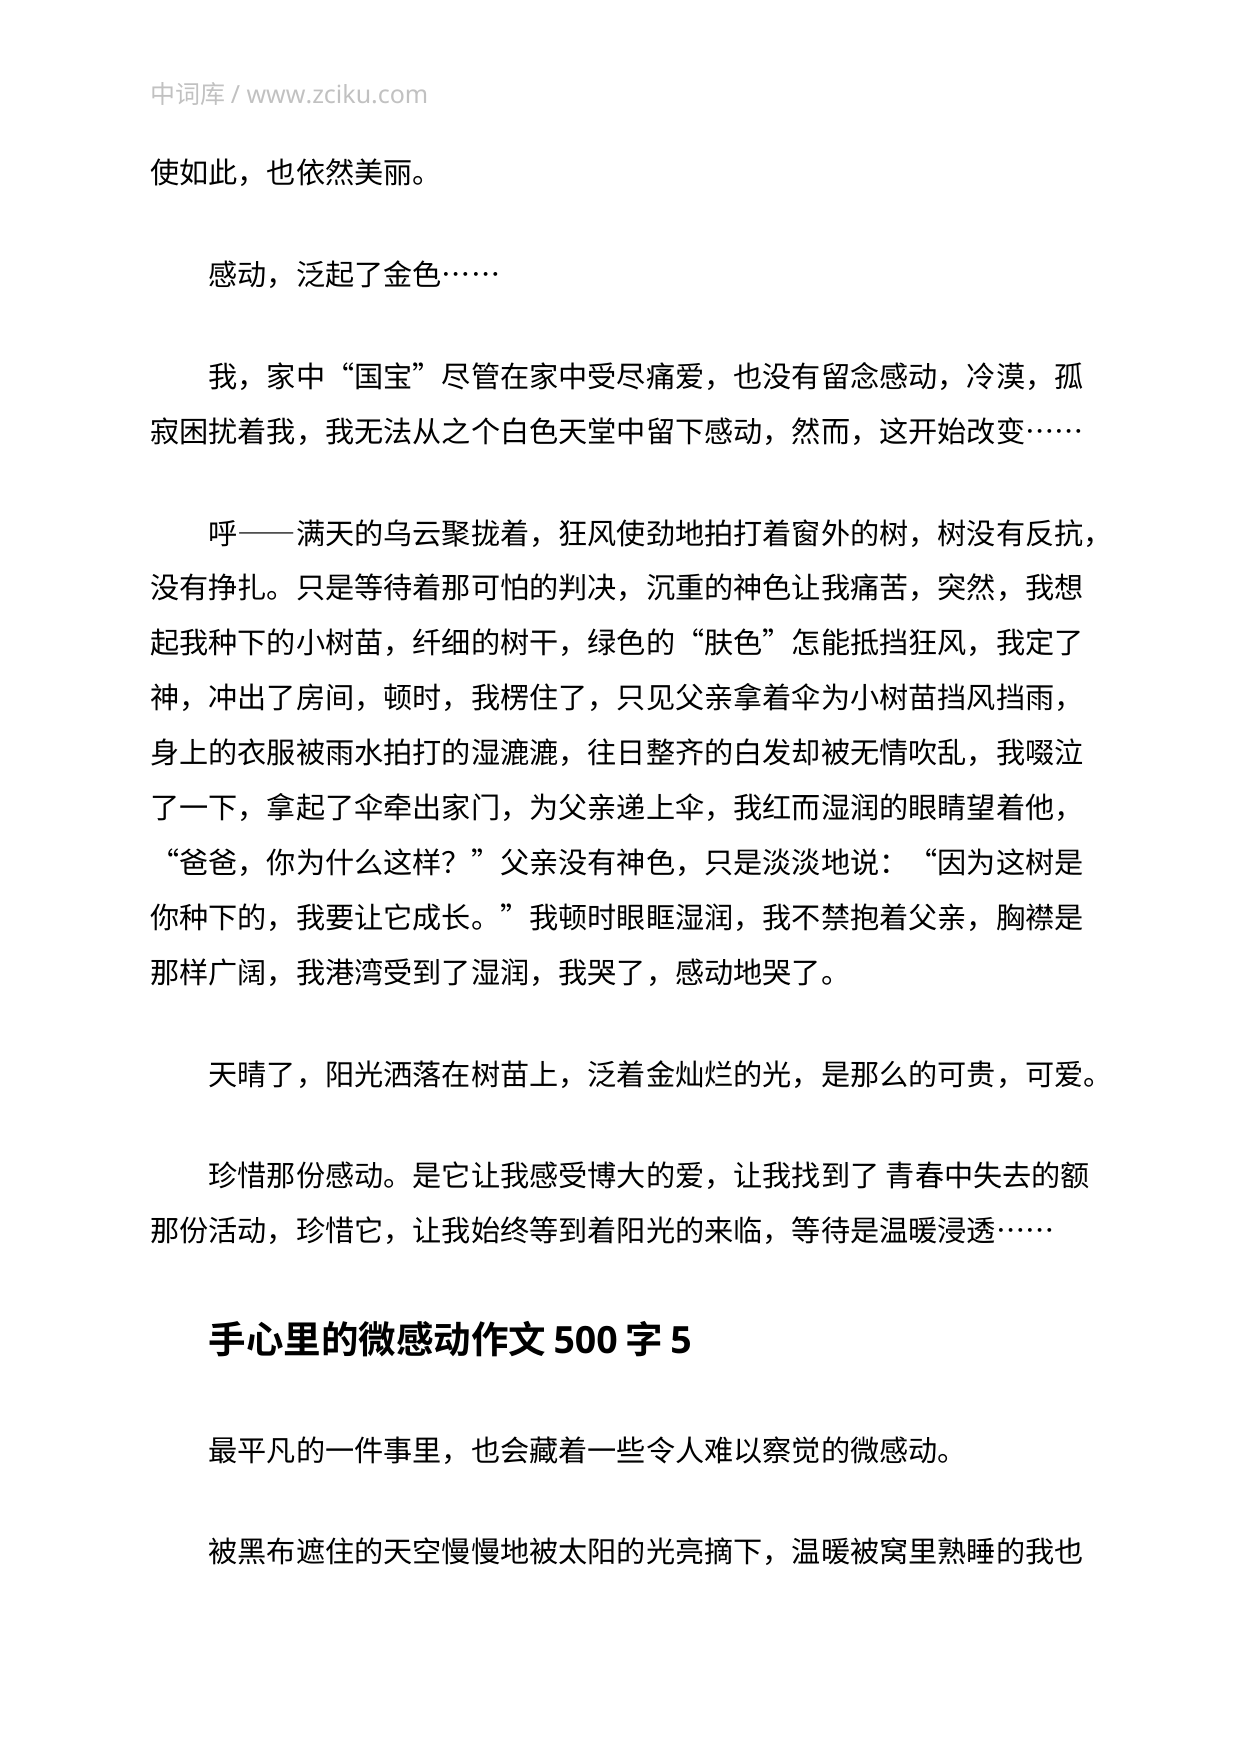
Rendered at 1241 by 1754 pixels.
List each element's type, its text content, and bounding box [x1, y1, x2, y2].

text 呼——满天的乌云聚拢着，狂风使劲地拍打着窗外的树，树没有反抗，没有挣扎。只是等待着那可怕的判决，沉重的神色让我痛苦，突然，我想起我种下的小树苗，纤细的树干，绿色的“肤色”怎能抵挡狂风，我定了神，冲出了房间，顿时，我楞住了，只见父亲拿着伞为小树苗挡风挡雨，身上的衣服被雨水拍打的湿漉漉，往日整齐的白发却被无情吹乱，我啜泣了一下，拿起了伞牵出家门，为父亲递上伞，我红而湿润的眼睛望着他，“爸爸，你为什么这样？”父亲没有神色，只是淡淡地说：“因为这树是你种下的，我要让它成长。”我顿时眼眶湿润，我不禁抱着父亲，胸襟是那样广阔，我港湾受到了湿润，我哭了，感动地哭了。 [150, 510, 1090, 992]
text 最平凡的一件事里，也会藏着一些令人难以察觉的微感动。 [150, 1427, 1090, 1469]
text 感动，泛起了金色…… [150, 252, 1090, 294]
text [150, 150, 1090, 192]
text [150, 1529, 1090, 1571]
text 珍惜那份感动。是它让我感受博大的爱，让我找到了 青春中失去的额那份活动，珍惜它，让我始终等到着阳光的来临，等待是温暖浸透…… [150, 1153, 1090, 1250]
text 天晴了，阳光洒落在树苗上，泛着金灿烂的光，是那么的可贵，可爱。 [150, 1051, 1090, 1093]
text 我，家中“国宝”尽管在家中受尽痛爱，也没有留念感动，冷漠，孤寂困扰着我，我无法从之个白色天堂中留下感动，然而，这开始改变…… [150, 353, 1090, 451]
text 手心里的微感动作文500字5 [150, 1309, 1090, 1364]
